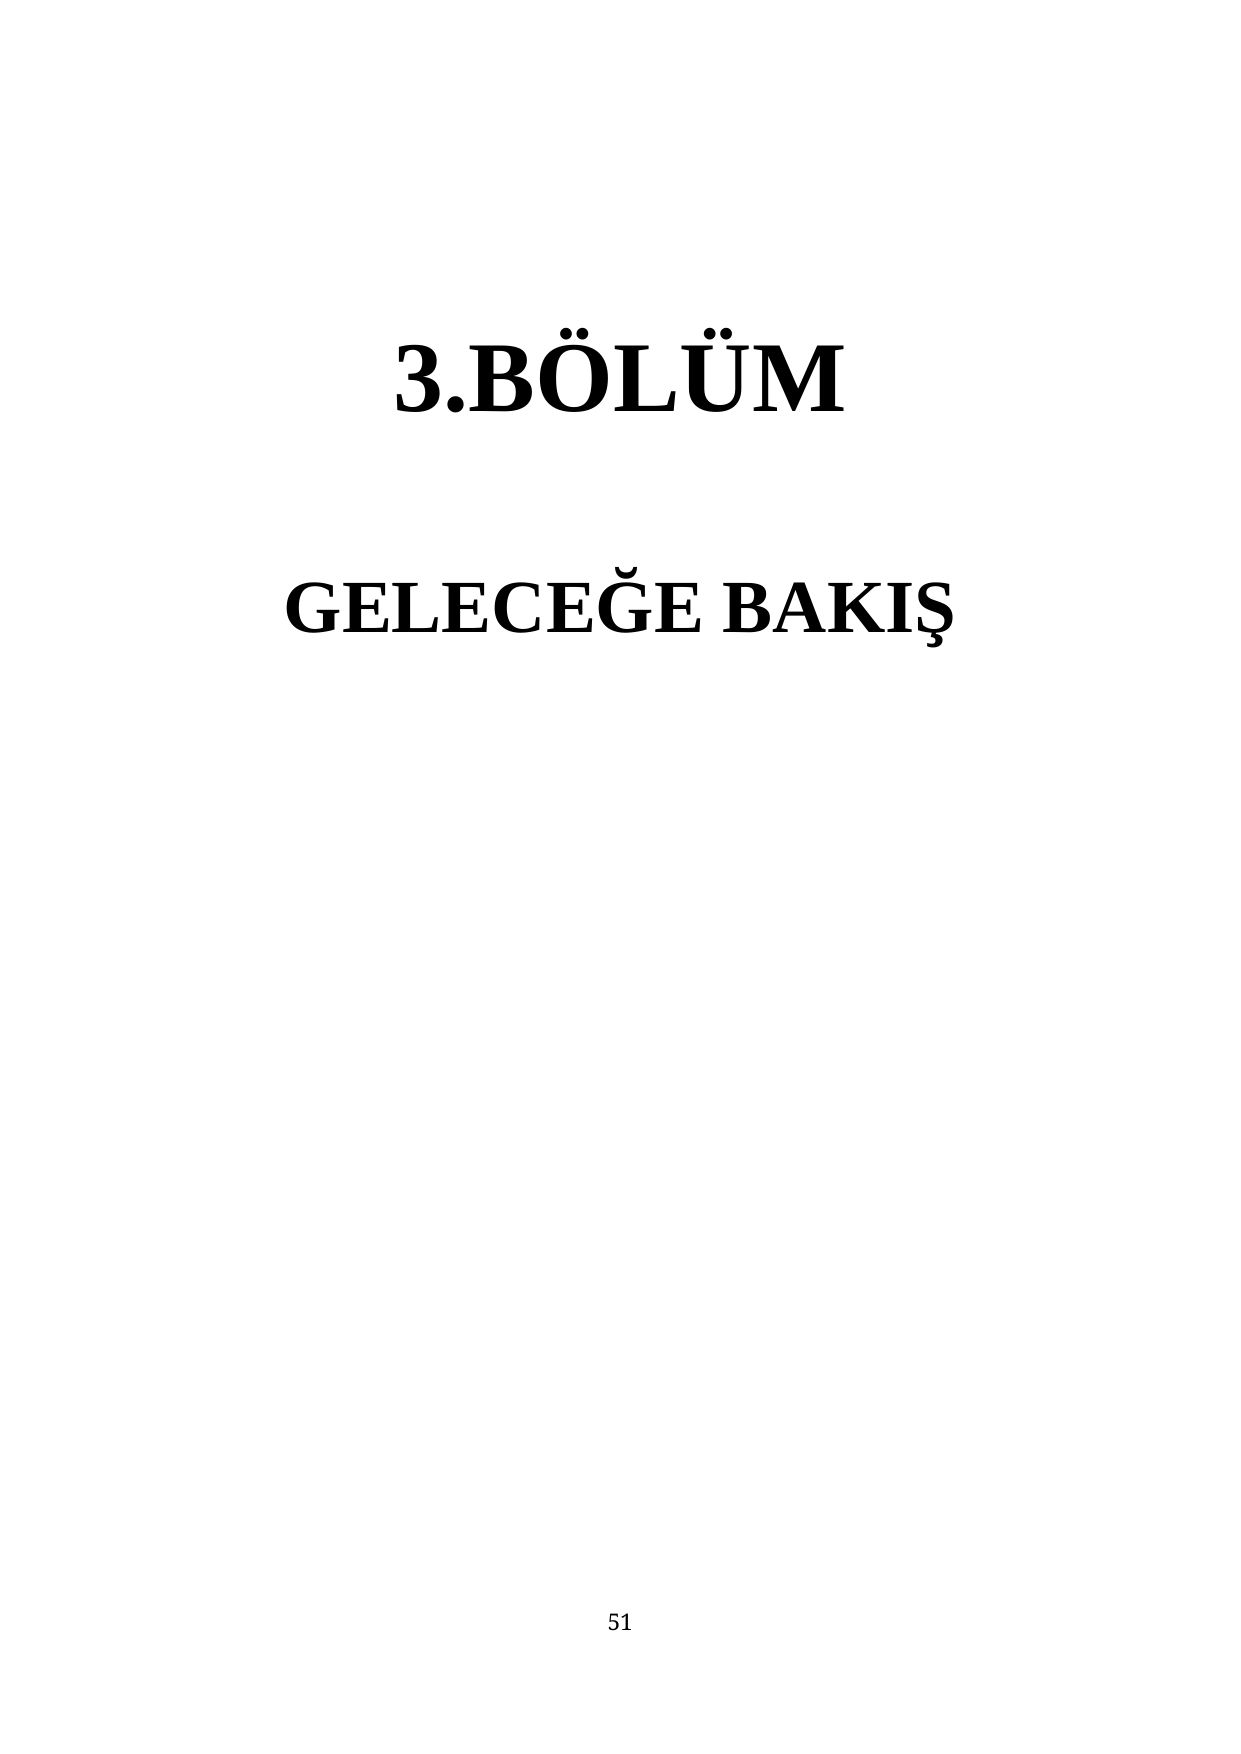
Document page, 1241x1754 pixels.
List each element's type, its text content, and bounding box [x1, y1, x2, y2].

text GELECEĞE BAKIŞ [148, 562, 1092, 648]
text 3.BÖLÜM [148, 318, 1092, 433]
